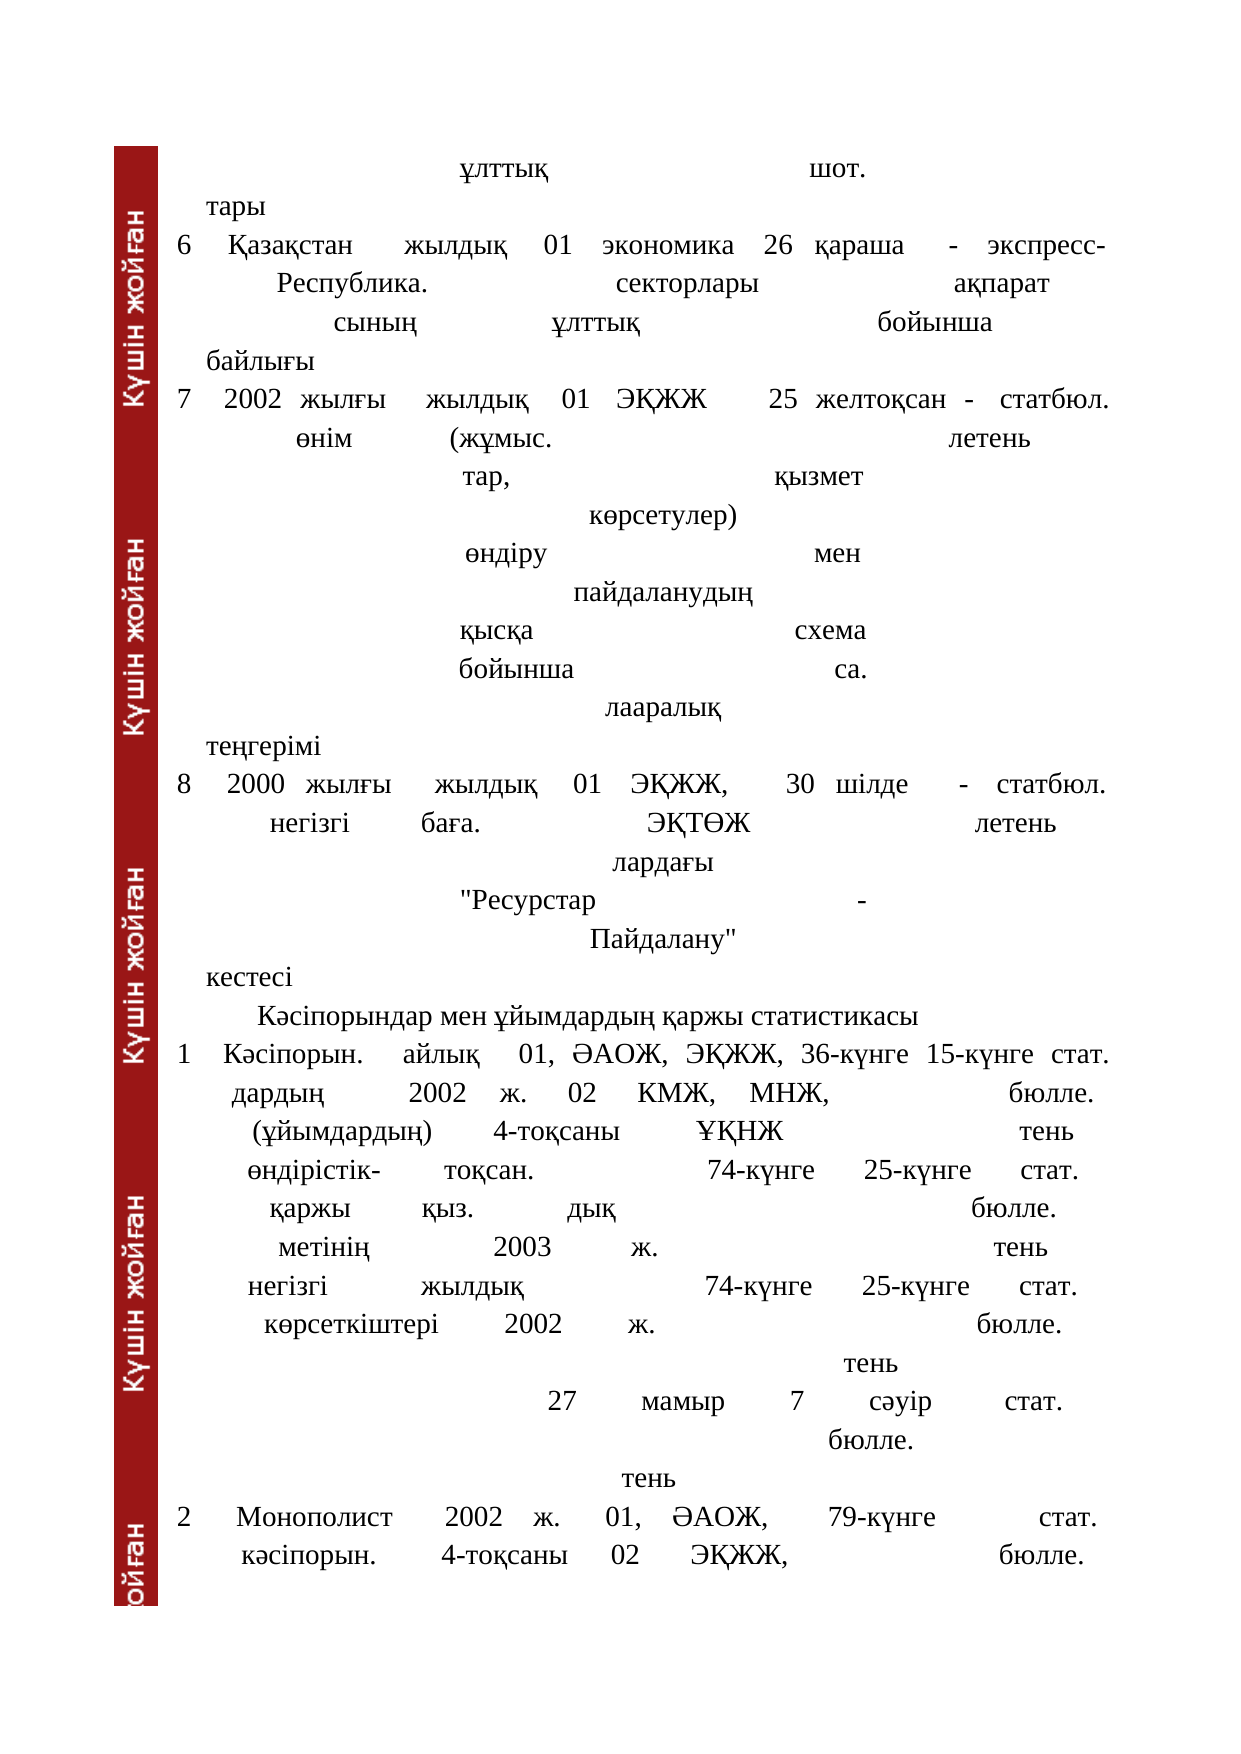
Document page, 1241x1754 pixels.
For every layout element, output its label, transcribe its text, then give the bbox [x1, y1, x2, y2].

picture [114, 222, 158, 227]
text 1 Кәсiпорын. айлық 01, ӘАОЖ, ЭҚЖЖ, 36-күнге 15-күнге стат. дардың 2002 ж. 02 КМЖ, МНЖ, бюлле. (ұйымдардың) 4-тоқсаны ҰҚНЖ тень өндiрiстiк- тоқсан. 74-күнге 25-күнге стат. қаржы қыз. дық бюлле. метінiң 2003 ж. тень негiзгі жылдық 74-күнге 25-күнге стат. көрсеткiштерi 2002 ж. бюлле. тень 27 мамыр 7 сәуір стат. бюлле. тень [112, 1036, 1128, 1494]
picture [114, 1571, 158, 1606]
picture [114, 1031, 158, 1036]
text 6 Қазақстан жылдық 01 экономика 26 қараша - экспресс- Республика. секторлары ақпарат сының ұлттық бойынша байлығы [112, 227, 1128, 376]
picture [114, 993, 158, 998]
text Кәсіпорындар мен ұйымдардың қаржы статистикасы [112, 998, 1128, 1031]
text 7 2002 жылғы жылдық 01 ЭҚЖЖ 25 желтоқсан - статбюл. өнiм (жұмыс. летень тар, қызмет көрсетулер) өндiру мен пайдаланудың қысқа схема бойынша са. лааралық теңгерiмi [112, 381, 1128, 762]
text 8 2000 жылғы жылдық 01 ЭҚЖЖ, 30 шілде - статбюл. негізгi баға. ЭҚТӨЖ летень лардағы "Ресурстар - Пайдалану" кестесi [112, 767, 1128, 993]
picture [114, 762, 158, 767]
picture [114, 1494, 158, 1499]
picture [114, 146, 158, 150]
picture [114, 376, 158, 381]
